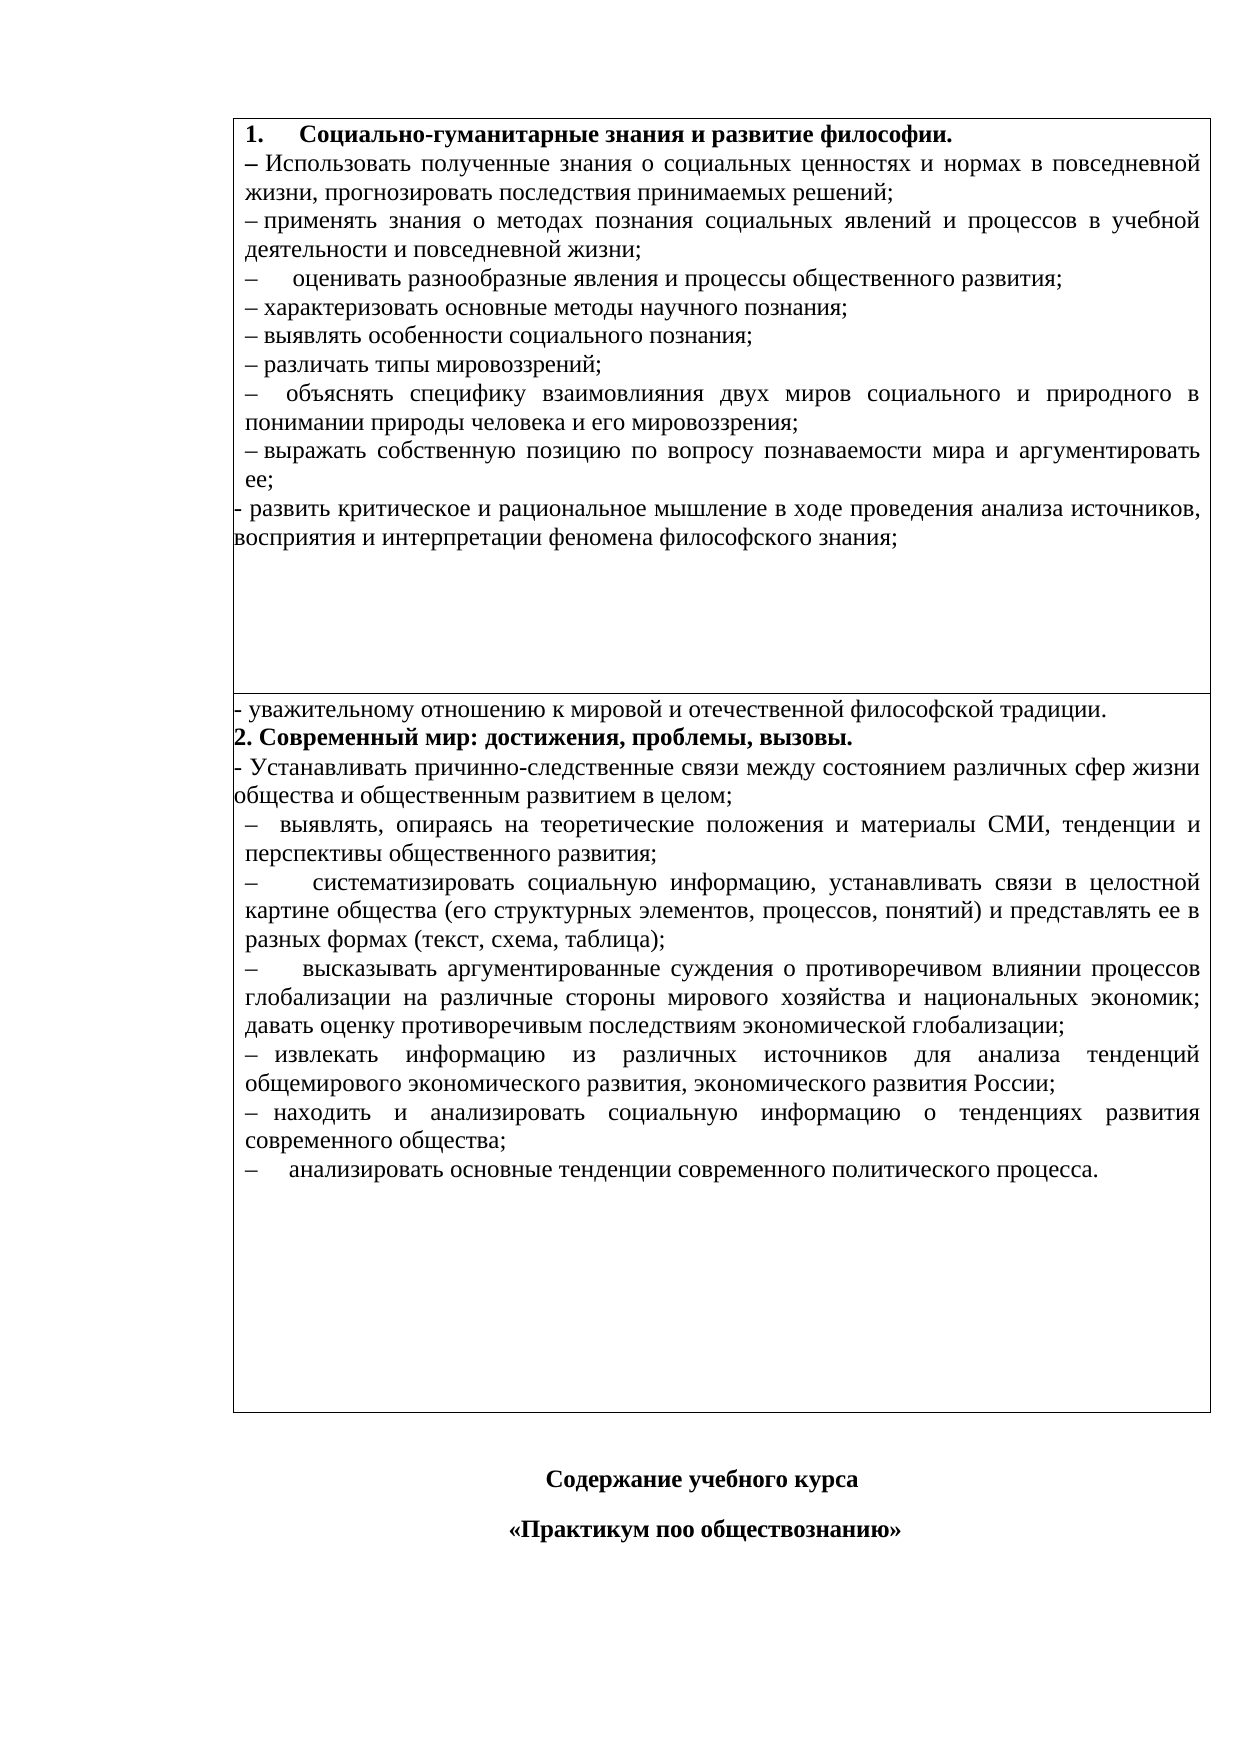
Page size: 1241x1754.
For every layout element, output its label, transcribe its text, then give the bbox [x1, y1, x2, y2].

text «Практикум поо обществознанию» [291, 1514, 1113, 1542]
table_cell Социально-гуманитарные знания и развитие философии. Использовать полученные знания о социальных ценностях и нормах в повседневной жизни, прогнозировать последствия принимаемых решений; применять знания о методах познания социальных явлений и процессов в учебной деятельности и повседневной жизни; оценивать разнообразные явления и процессы общественного развития; характеризовать основные методы научного познания; выявлять особенности социального познания; различать типы мировоззрений; объяснять специфику взаимовлияния двух миров социального и природного в понимании природы человека и его мировоззрения; выражать собственную позицию по вопросу познаваемости мира и аргументировать ее; - развить критическое и рациональное мышление в ходе проведения анализа источников, восприятия и интерпретации феномена философского знания; [234, 119, 1210, 693]
table_cell - уважительному отношению к мировой и отечественной философской традиции. 2. Современный мир: достижения, проблемы, вызовы. - Устанавливать причинно-следственные связи между состоянием различных сфер жизни общества и общественным развитием в целом; выявлять, опираясь на теоретические положения и материалы СМИ, тенденции и перспективы общественного развития; систематизировать социальную информацию, устанавливать связи в целостной картине общества (его структурных элементов, процессов, понятий) и представлять ее в разных формах (текст, схема, таблица); высказывать аргументированные суждения о противоречивом влиянии процессов глобализации на различные стороны мирового хозяйства и национальных экономик; давать оценку противоречивым последствиям экономической глобализации; извлекать информацию из различных источников для анализа тенденций общемирового экономического развития, экономического развития России; находить и анализировать социальную информацию о тенденциях развития современного общества; анализировать основные тенденции современного политического процесса. [234, 694, 1210, 1412]
text Содержание учебного курса [291, 1464, 1113, 1493]
